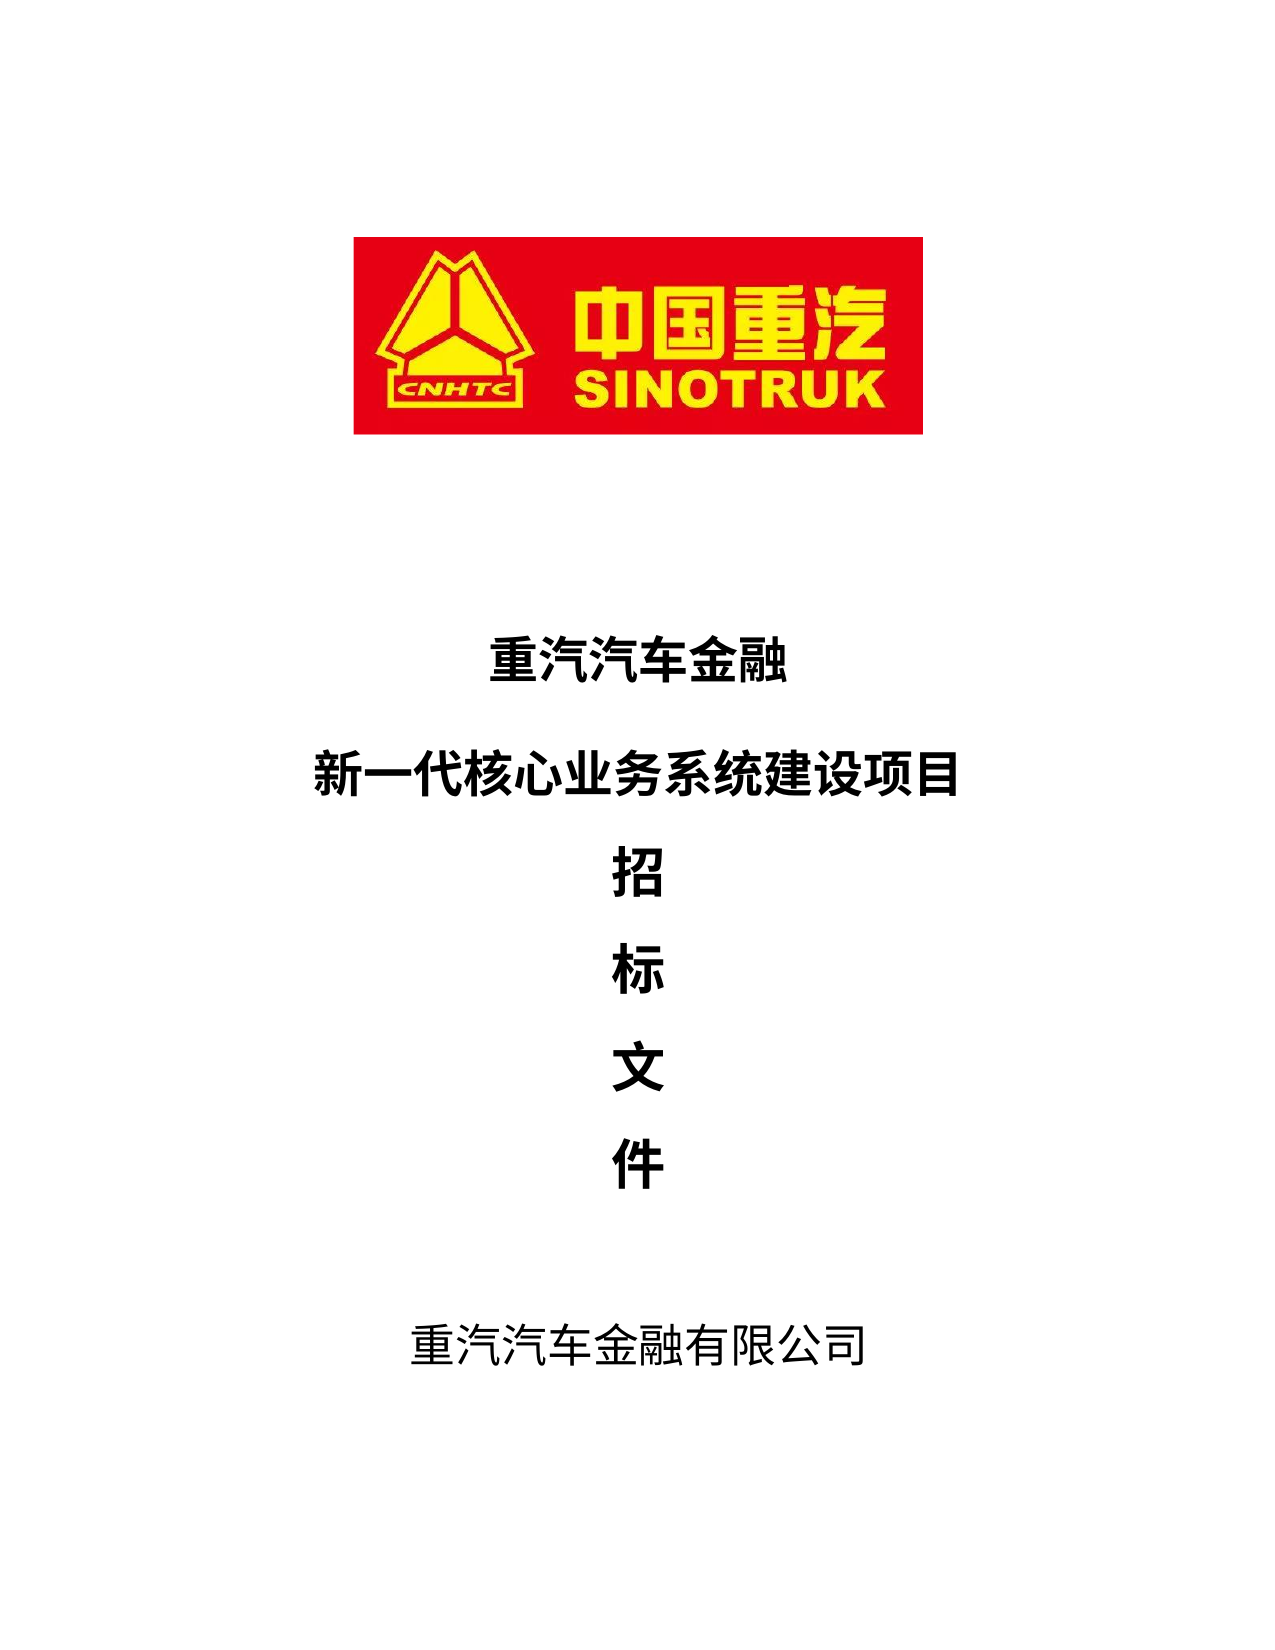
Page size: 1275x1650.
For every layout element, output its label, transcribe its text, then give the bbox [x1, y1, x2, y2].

text 重汽汽车金融有限公司 [185, 1294, 1092, 1391]
text 新一代核心业务系统建设项目 [185, 722, 1092, 820]
text 重汽汽车金融 [185, 608, 1092, 706]
text 文 [185, 1015, 1092, 1112]
picture [353, 236, 924, 435]
text 招 [185, 820, 1092, 917]
text 标 [185, 917, 1092, 1015]
text 件 [185, 1112, 1092, 1210]
